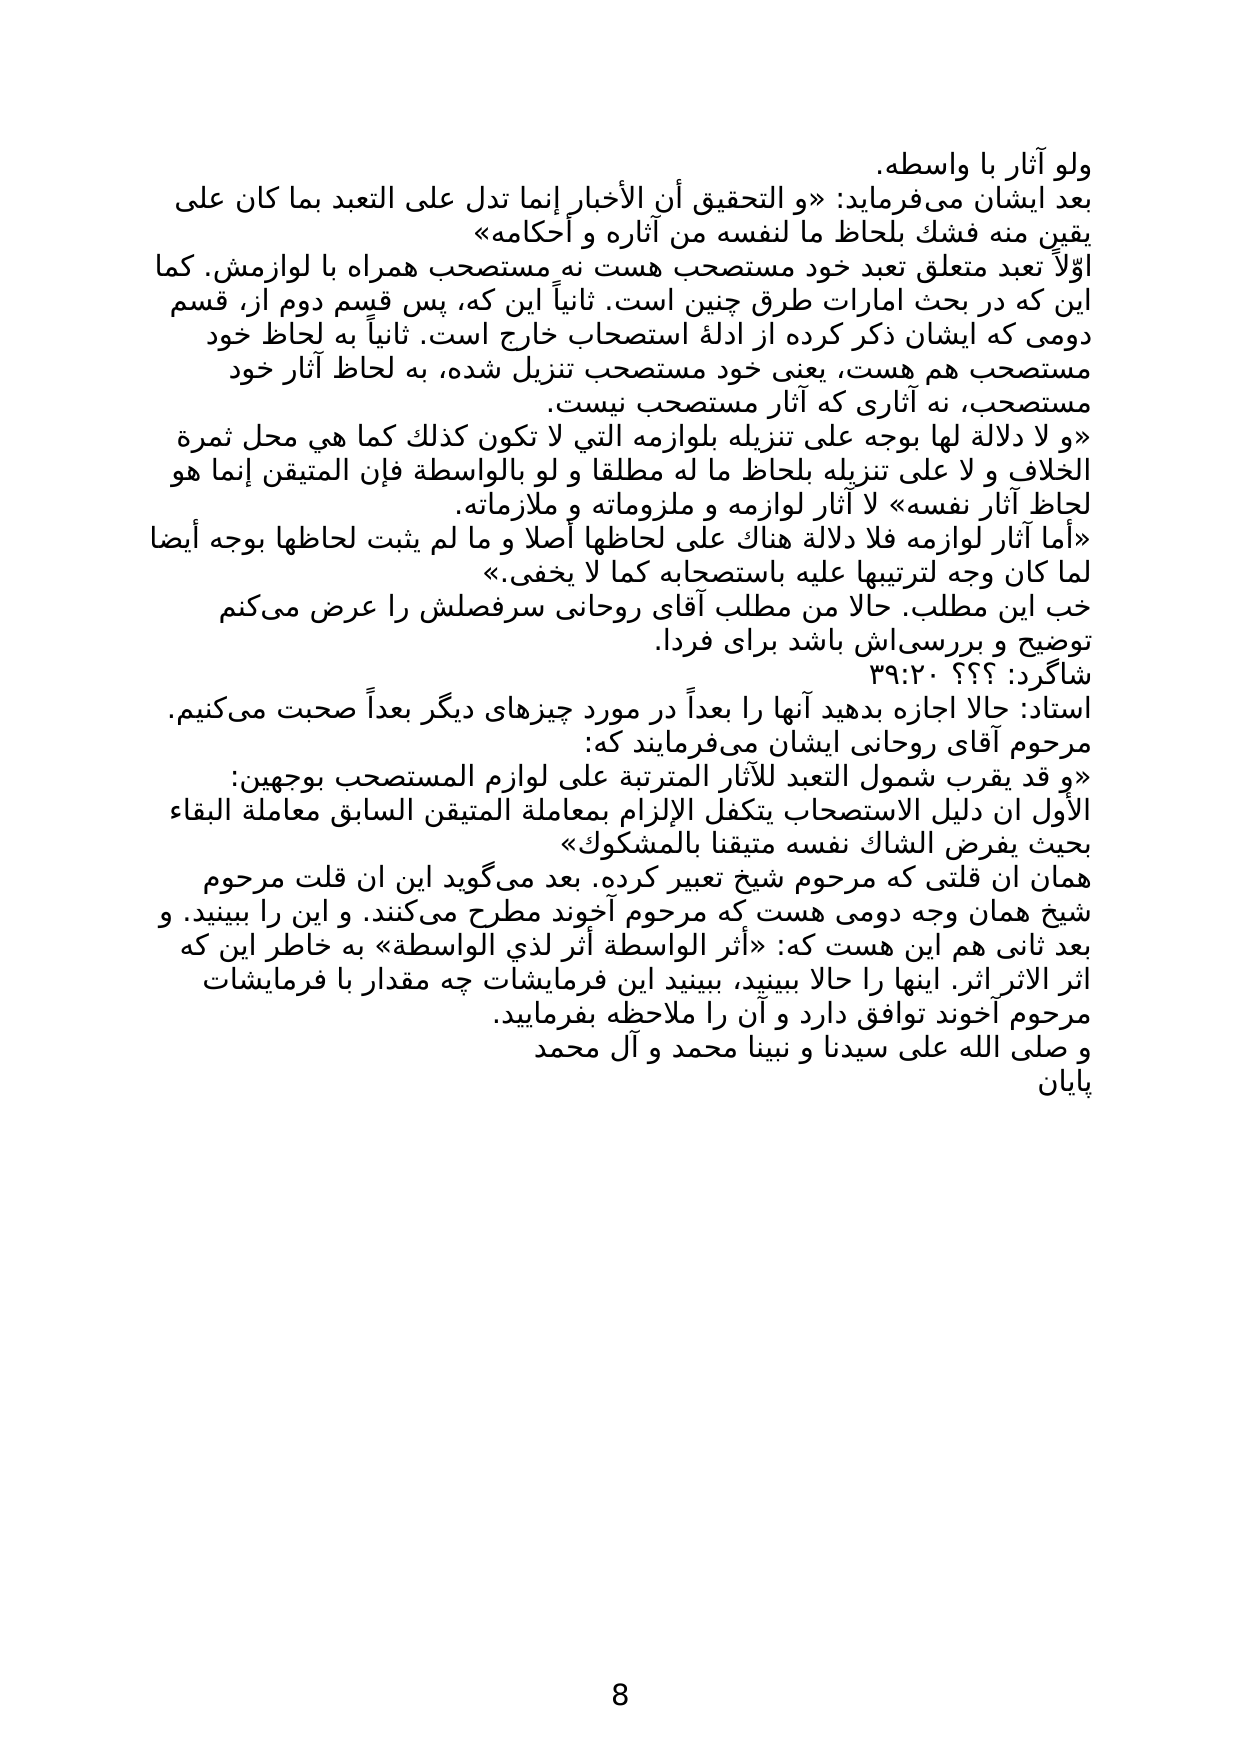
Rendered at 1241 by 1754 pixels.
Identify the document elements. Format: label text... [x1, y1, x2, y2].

text «و لا دلالة لها بوجه على تنزيله بلوازمه التي لا تكون كذلك كما هي محل ثمرة الخلاف و لا على تنزيله بلحاظ ما له مطلقا و لو بالواسطة فإن المتيقن إنما هو لحاظ آثار نفسه» لا آثار لوازمه و ملزوماته و ملازماته. [148, 419, 1092, 521]
text بعد ایشان می‌فرماید: «و التحقيق أن‏ الأخبار إنما تدل‏ على التعبد بما كان على يقين منه فشك بلحاظ ما لنفسه من آثاره و أحكامه» [148, 182, 1092, 249]
text «و قد يقرب‏ شمول‏ التعبد للآثار المترتبة على لوازم المستصحب بوجهين: [148, 759, 1092, 793]
text شاگرد: ؟؟؟ ۳۹:۲۰ [148, 657, 1092, 691]
text اوّلاً تعبد متعلق تعبد خود مستصحب هست نه مستصحب همراه با لوازمش. کما این که در بحث امارات طرق چنین است. ثانیاً این که، پس قسم دوم از، قسم دومی که ایشان ذکر کرده از ادلۀ استصحاب خارج است. ثانیاً به لحاظ خود مستصحب هم هست، یعنی خود مستصحب تنزیل شده، به لحاظ آثار خود مستصحب، نه آثاری که آثار مستصحب نیست. [148, 249, 1092, 419]
text مرحوم آقای روحانی ایشان می‌فرمایند که: [148, 725, 1092, 759]
text پایان [148, 1064, 1092, 1098]
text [148, 148, 1092, 182]
text «أما آثار لوازمه فلا دلالة هناك على لحاظها أصلا و ما لم يثبت لحاظها بوجه أيضا لما كان وجه لترتيبها عليه باستصحابه كما لا يخفى.» [148, 521, 1092, 589]
text و صلی الله علی سیدنا و نبینا محمد و آل محمد [148, 1031, 1092, 1064]
text همان ان قلتی که مرحوم شیخ تعبیر کرده. بعد می‌گوید این ان قلت مرحوم شیخ همان وجه دومی هست که مرحوم آخوند مطرح می‌کنند. و این را ببینید. و بعد ثانی هم این هست که: «أثر الواسطة أثر لذي الواسطة» به خاطر این که اثر الاثر اثر. اینها را حالا ببینید، ببینید این فرمایشات چه مقدار با فرمایشات مرحوم آخوند توافق دارد و آن را ملاحظه بفرمایید. [148, 861, 1092, 1031]
text الأول ان دليل الاستصحاب يتكفل الإلزام بمعاملة المتيقن السابق معاملة البقاء بحيث يفرض الشاك نفسه متيقنا بالمشكوك» [148, 793, 1092, 861]
text خب این مطلب. حالا من مطلب آقای روحانی سرفصلش را عرض می‌کنم توضیح و بررسی‌اش باشد برای فردا. [148, 589, 1092, 657]
text استاد: حالا اجازه بدهید آنها را بعداً در مورد چیزهای دیگر بعداً صحبت می‌کنیم. [148, 691, 1092, 725]
